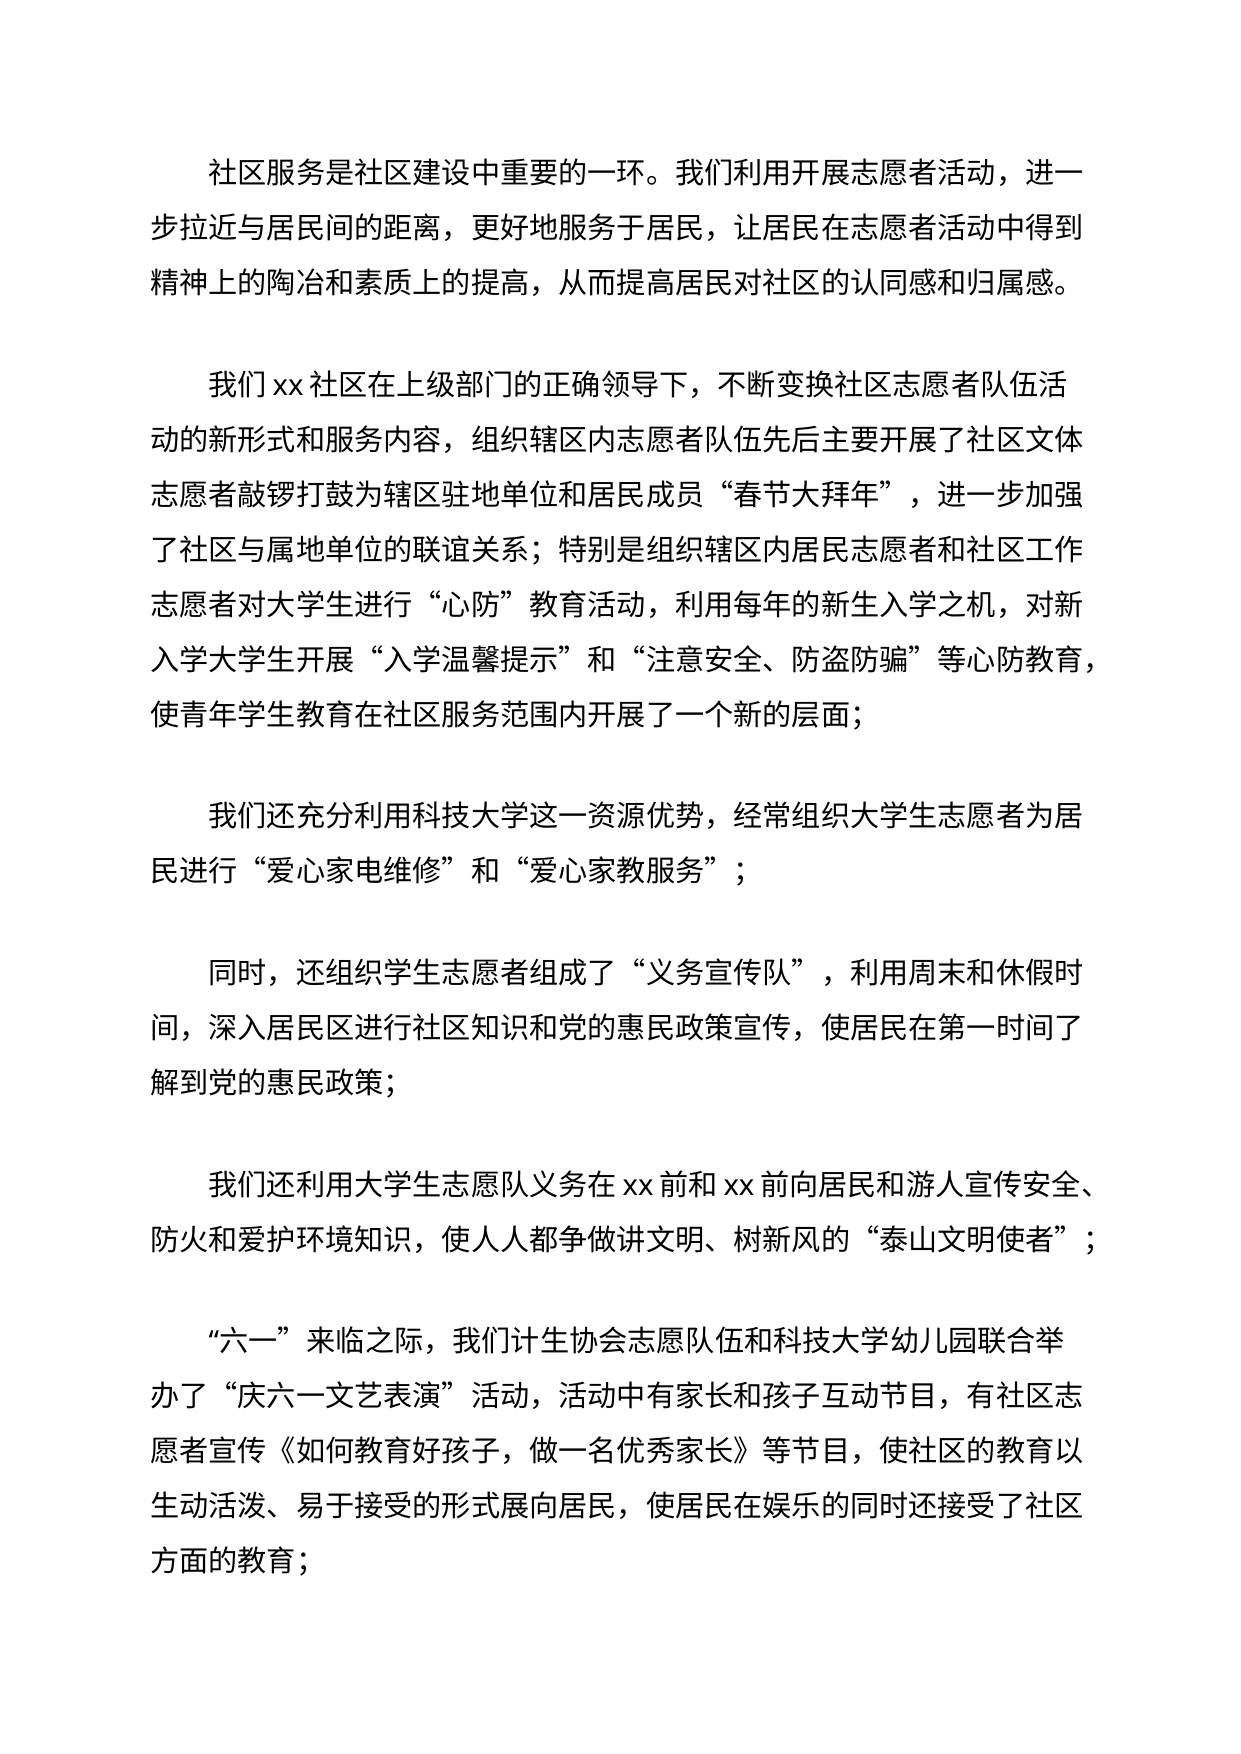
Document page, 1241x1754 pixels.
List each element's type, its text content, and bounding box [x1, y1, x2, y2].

text 我们还利用大学生志愿队义务在xx前和xx前向居民和游人宣传安全、防火和爱护环境知识，使人人都争做讲文明、树新风的“泰山文明使者”； [150, 1161, 1090, 1258]
text 我们还充分利用科技大学这一资源优势，经常组织大学生志愿者为居民进行“爱心家电维修”和“爱心家教服务”； [150, 793, 1090, 890]
text “六一”来临之际，我们计生协会志愿队伍和科技大学幼儿园联合举办了“庆六一文艺表演”活动，活动中有家长和孩子互动节目，有社区志愿者宣传《如何教育好孩子，做一名优秀家长》等节目，使社区的教育以生动活泼、易于接受的形式展向居民，使居民在娱乐的同时还接受了社区方面的教育； [150, 1318, 1090, 1580]
text 我们xx社区在上级部门的正确领导下，不断变换社区志愿者队伍活动的新形式和服务内容，组织辖区内志愿者队伍先后主要开展了社区文体志愿者敲锣打鼓为辖区驻地单位和居民成员“春节大拜年”，进一步加强了社区与属地单位的联谊关系；特别是组织辖区内居民志愿者和社区工作志愿者对大学生进行“心防”教育活动，利用每年的新生入学之机，对新入学大学生开展“入学温馨提示”和“注意安全、防盗防骗”等心防教育，使青年学生教育在社区服务范围内开展了一个新的层面； [150, 362, 1090, 733]
text 社区服务是社区建设中重要的一环。我们利用开展志愿者活动，进一步拉近与居民间的距离，更好地服务于居民，让居民在志愿者活动中得到精神上的陶冶和素质上的提高，从而提高居民对社区的认同感和归属感。 [150, 150, 1090, 302]
text 同时，还组织学生志愿者组成了“义务宣传队”，利用周末和休假时间，深入居民区进行社区知识和党的惠民政策宣传，使居民在第一时间了解到党的惠民政策； [150, 949, 1090, 1102]
